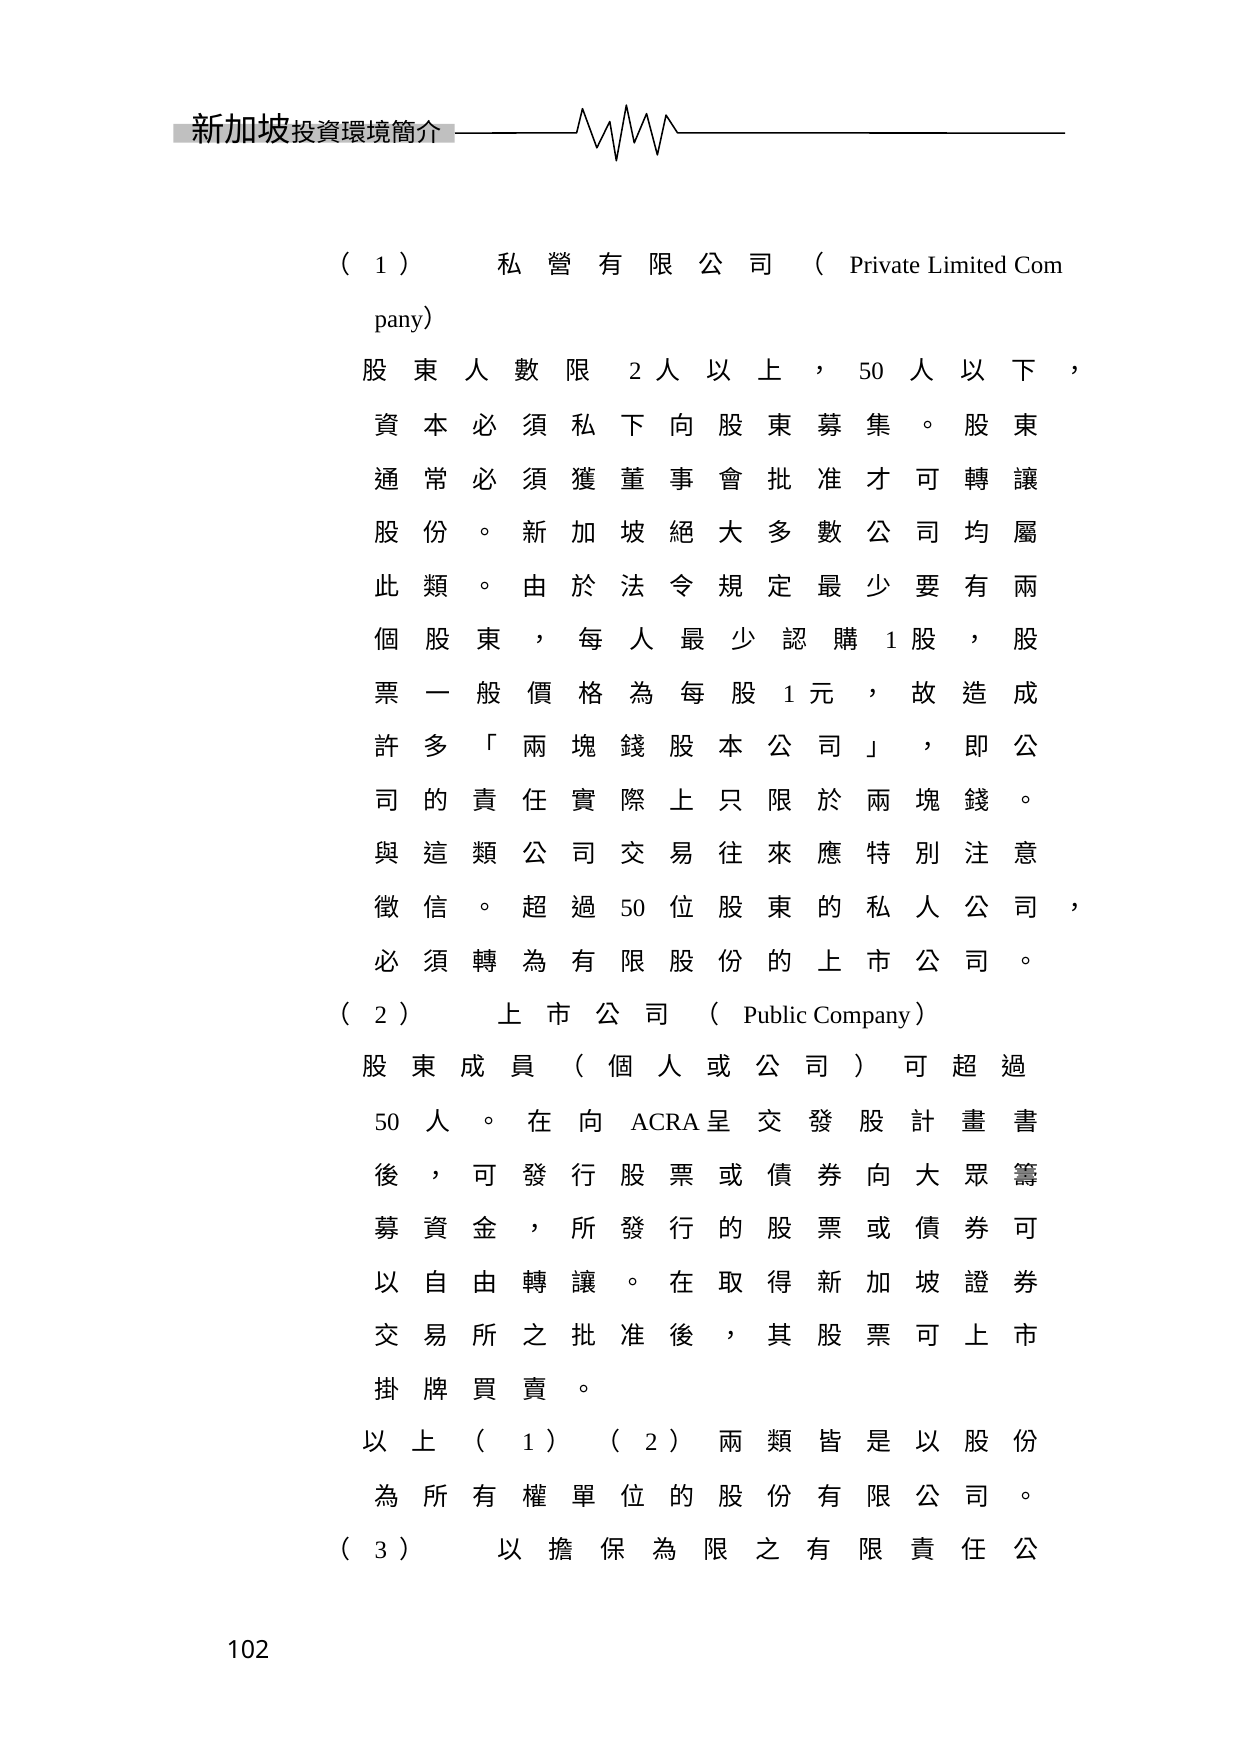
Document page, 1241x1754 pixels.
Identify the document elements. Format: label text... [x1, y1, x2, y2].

text 股東人數限2人以上，50人以下，資本必須私下向股東募集。股東通常必須獲董事會批准才可轉讓股份。新加坡絕大多數公司均屬此類。由於法令規定最少要有兩個股東，每人最少認購1股，股票一般價格為每股1元，故造成許多「兩塊錢股本公司」，即公司的責任實際上只限於兩塊錢。與這類公司交易往來應特別注意徵信。超過50位股東的私人公司，必須轉為有限股份的上市公司。 [301, 343, 1063, 986]
text 股東成員（個人或公司）可超過50人。在向ACRA呈交發股計畫書後，可發行股票或債券向大眾籌募資金，所發行的股票或債券可以自由轉讓。在取得新加坡證券交易所之批准後，其股票可上市掛牌買賣。 [301, 1039, 1063, 1414]
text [301, 1521, 1063, 1575]
text （2） 上市公司（Public Company） [301, 986, 1063, 1039]
text （1） 私營有限公司（Private Limited Company） [301, 236, 1063, 343]
text 以上（1）（2）兩類皆是以股份為所有權單位的股份有限公司。 [301, 1414, 1063, 1521]
